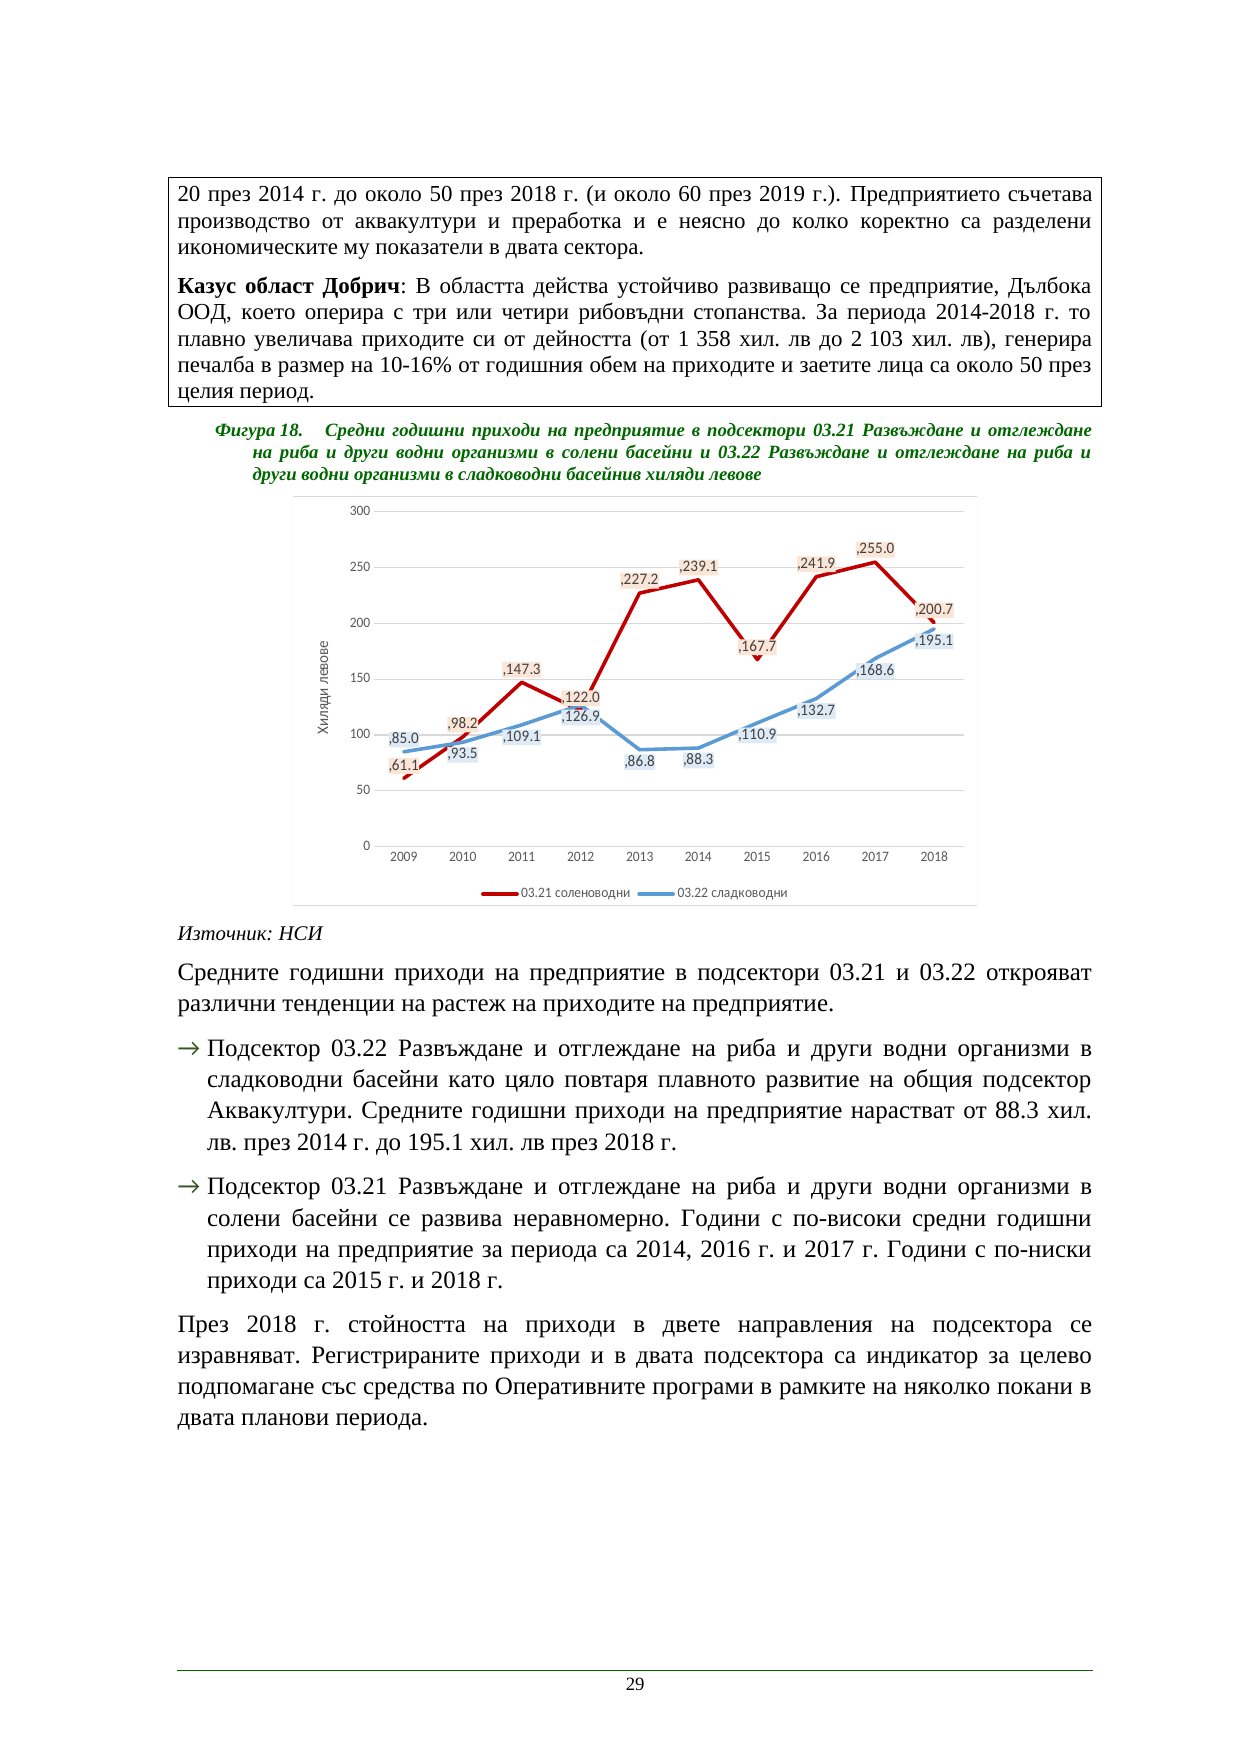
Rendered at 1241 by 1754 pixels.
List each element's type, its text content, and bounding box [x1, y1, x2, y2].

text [169, 178, 1101, 259]
text Казус област Добрич: В областта действа устойчиво развиващо се предприятие, Дълбока ООД, което оперира с три или четири рибовъдни стопанства. За периода 2014-2018 г. то плавно увеличава приходите си от дейността (от 1 358 хил. лв до 2 103 хил. лв), генерира печалба в размер на 10-16% от годишния обем на приходите и заетите лица са около 50 през целия период. [169, 269, 1101, 406]
text През 2018 г. стойността на приходи в двете направления на подсектора се изравняват. Регистрираните приходи и в двата подсектора са индикатор за целево подпомагане със средства по Оперативните програми в рамките на няколко покани в двата планови периода. [177, 1309, 1093, 1431]
text Източник: НСИ [177, 921, 1093, 945]
text Средни годишни приходи на предприятие в подсектори 03.21 Развъждане и отглеждане на риба и други водни организми в солени басейни и 03.22 Развъждане и отглеждане на риба и други водни организми в сладководни басейнив хиляди левове [215, 419, 1093, 484]
text Средните годишни приходи на предприятие в подсектори 03.21 и 03.22 открояват различни тенденции на растеж на приходите на предприятие. [177, 957, 1093, 1017]
text Подсектор 03.21 Развъждане и отглеждане на риба и други водни организми в солени басейни се развива неравномерно. Години с по-високи средни годишни приходи на предприятие за периода са 2014, 2016 г. и 2017 г. Години с по-ниски приходи са 2015 г. и 2018 г. [177, 1170, 1093, 1294]
text Подсектор 03.22 Развъждане и отглеждане на риба и други водни организми в сладководни басейни като цяло повтаря плавното развитие на общия подсектор Аквакултури. Средните годишни приходи на предприятие нарастват от 88.3 хил. лв. през 2014 г. до 195.1 хил. лв през 2018 г. [177, 1032, 1093, 1155]
